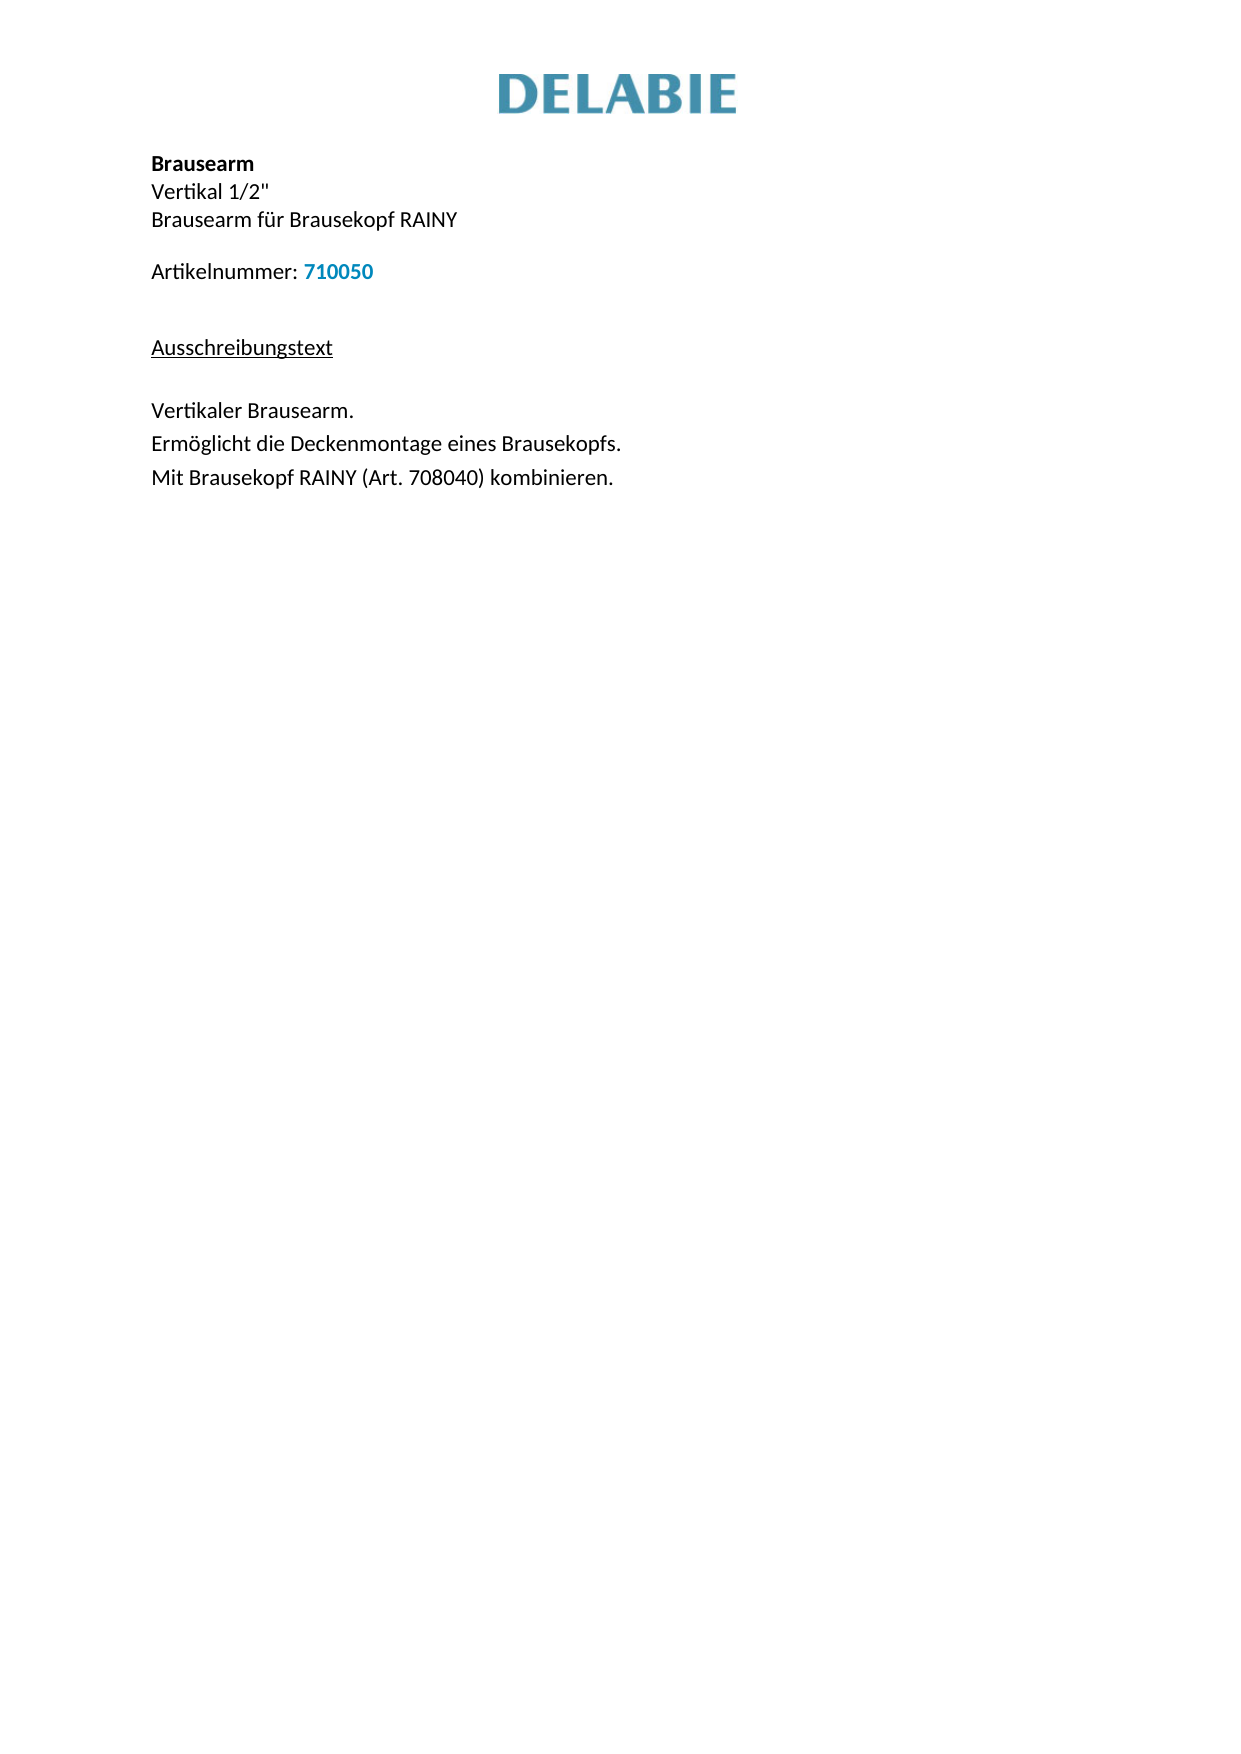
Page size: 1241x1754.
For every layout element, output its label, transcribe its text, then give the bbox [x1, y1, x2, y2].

text Vertikal 1/2" [151, 177, 1084, 205]
text Brausearm [151, 149, 1084, 177]
text Vertikaler Brausearm. [151, 396, 1084, 424]
text Brausearm für Brausekopf RAINY [151, 205, 1084, 233]
text Ermöglicht die Deckenmontage eines Brausekopfs. [151, 429, 1084, 458]
text Mit Brausekopf RAINY (Art. 708040) kombinieren. [151, 463, 1084, 491]
text Artikelnummer: 710050 [151, 257, 1084, 285]
picture [497, 74, 738, 114]
text Ausschreibungstext [151, 333, 1084, 361]
